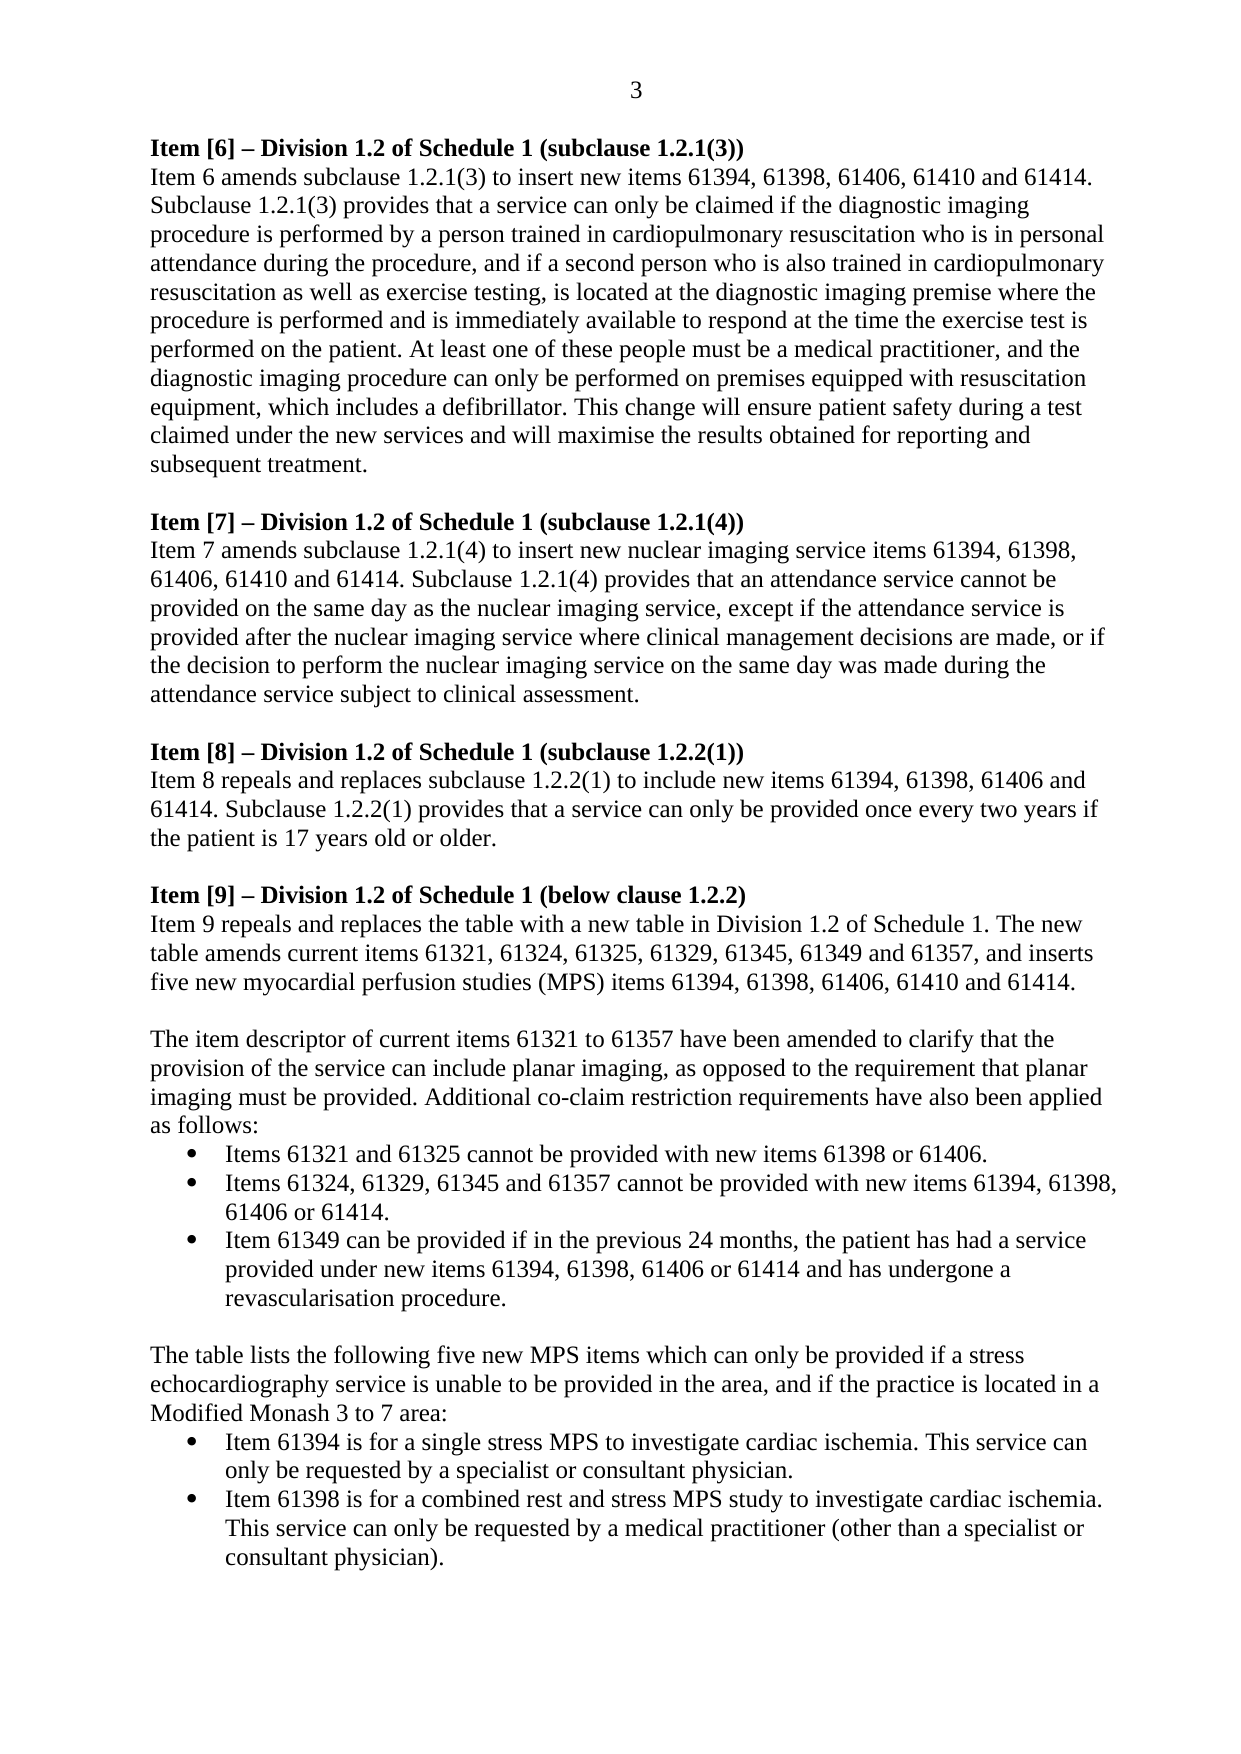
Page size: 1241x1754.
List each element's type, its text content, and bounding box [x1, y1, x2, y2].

list Item 61349 can be provided if in the previous 24 months, the patient has had a service provided under new items 61394, 61398, 61406 or 61414 and has undergone a revascularisation procedure. [187, 1225, 1122, 1312]
text Item 8 repeals and replaces subclause 1.2.2(1) to include new items 61394, 61398, 61406 and 61414. Subclause 1.2.2(1) provides that a service can only be provided once every two years if the patient is 17 years old or older. [150, 765, 1122, 852]
list Item 61394 is for a single stress MPS to investigate cardiac ischemia. This service can only be requested by a specialist or consultant physician. [187, 1427, 1122, 1484]
list Items 61321 and 61325 cannot be provided with new items 61398 or 61406. [187, 1139, 1122, 1168]
text Item [6] – Division 1.2 of Schedule 1 (subclause 1.2.1(3)) [150, 133, 1122, 162]
list Item 61398 is for a combined rest and stress MPS study to investigate cardiac ischemia. This service can only be requested by a medical practitioner (other than a specialist or consultant physician). [187, 1484, 1122, 1570]
text The table lists the following five new MPS items which can only be provided if a stress echocardiography service is unable to be provided in the area, and if the practice is located in a Modified Monash 3 to 7 area: [150, 1340, 1122, 1427]
text Item [8] – Division 1.2 of Schedule 1 (subclause 1.2.2(1)) [150, 737, 1122, 765]
text Item [9] – Division 1.2 of Schedule 1 (below clause 1.2.2) [150, 880, 1122, 909]
text The item descriptor of current items 61321 to 61357 have been amended to clarify that the provision of the service can include planar imaging, as opposed to the requirement that planar imaging must be provided. Additional co-claim restriction requirements have also been applied as follows: [150, 1024, 1122, 1139]
list Items 61324, 61329, 61345 and 61357 cannot be provided with new items 61394, 61398, 61406 or 61414. [187, 1168, 1122, 1225]
text Item 7 amends subclause 1.2.1(4) to insert new nuclear imaging service items 61394, 61398, 61406, 61410 and 61414. Subclause 1.2.1(4) provides that an attendance service cannot be provided on the same day as the nuclear imaging service, except if the attendance service is provided after the nuclear imaging service where clinical management decisions are made, or if the decision to perform the nuclear imaging service on the same day was made during the attendance service subject to clinical assessment. [150, 535, 1122, 708]
text Item 6 amends subclause 1.2.1(3) to insert new items 61394, 61398, 61406, 61410 and 61414. Subclause 1.2.1(3) provides that a service can only be claimed if the diagnostic imaging procedure is performed by a person trained in cardiopulmonary resuscitation who is in personal attendance during the procedure, and if a second person who is also trained in cardiopulmonary resuscitation as well as exercise testing, is located at the diagnostic imaging premise where the procedure is performed and is immediately available to respond at the time the exercise test is performed on the patient. At least one of these people must be a medical practitioner, and the diagnostic imaging procedure can only be performed on premises equipped with resuscitation equipment, which includes a defibrillator. This change will ensure patient safety during a test claimed under the new services and will maximise the results obtained for reporting and subsequent treatment. [150, 162, 1122, 478]
text Item [7] – Division 1.2 of Schedule 1 (subclause 1.2.1(4)) [150, 507, 1122, 535]
text Item 9 repeals and replaces the table with a new table in Division 1.2 of Schedule 1. The new table amends current items 61321, 61324, 61325, 61329, 61345, 61349 and 61357, and inserts five new myocardial perfusion studies (MPS) items 61394, 61398, 61406, 61410 and 61414. [150, 909, 1122, 995]
